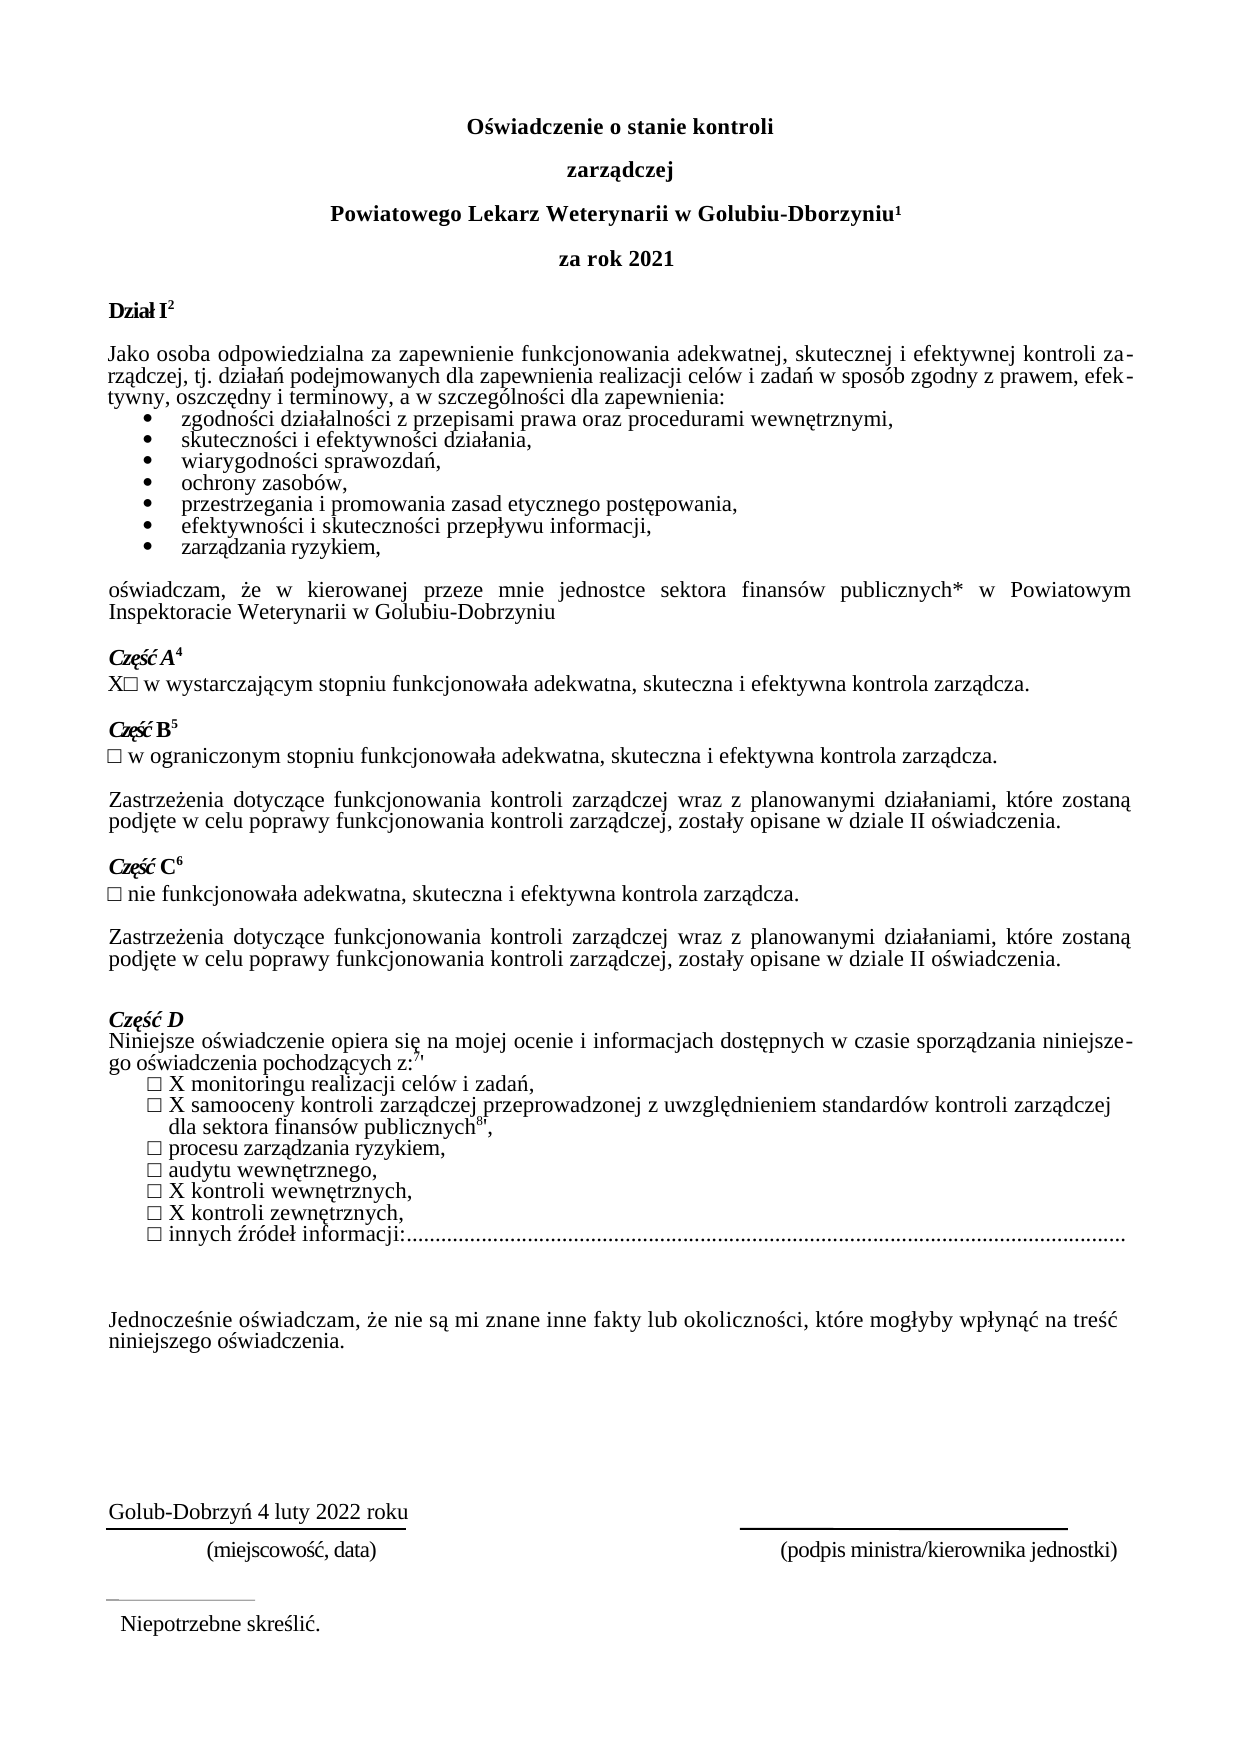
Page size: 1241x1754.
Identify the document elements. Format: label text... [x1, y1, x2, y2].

list efektywności i skuteczności przepływu informacji, [143, 516, 1134, 538]
text Część B5 [109, 716, 1134, 742]
text (miejscowość, data) (podpis ministra/kierownika jednostki) [206, 1536, 1134, 1563]
list zgodności działalności z przepisami prawa oraz procedurami wewnętrznymi, [143, 409, 1134, 430]
list ochrony zasobów, [143, 473, 1134, 495]
list X samooceny kontroli zarządczej przeprowadzonej z uwzględnieniem standardów kontroli zarządczej dla sektora finansów publicznych8', [147, 1096, 1134, 1139]
list wiarygodności sprawozdań, [143, 452, 1134, 473]
text Część A4 [109, 643, 1134, 670]
text Część D [109, 1010, 1134, 1031]
text Zastrzeżenia dotyczące funkcjonowania kontroli zarządczej wraz z planowanymi działaniami, które zostaną podjęte w celu poprawy funkcjonowania kontroli zarządczej, zostały opisane w dziale II oświadczenia. [108, 927, 1133, 971]
text X□ w wystarczającym stopniu funkcjonowała adekwatna, skuteczna i efektywna kontrola zarządcza. [107, 670, 1134, 696]
text □ w ograniczonym stopniu funkcjonowała adekwatna, skuteczna i efektywna kontrola zarządcza. [107, 742, 1134, 768]
text Golub-Dobrzyń 4 luty 2022 roku [108, 1502, 1134, 1524]
list zarządzania ryzykiem, [143, 538, 1134, 559]
list procesu zarządzania ryzykiem, [147, 1139, 1134, 1160]
text Jako osoba odpowiedzialna za zapewnienie funkcjonowania adekwatnej, skutecznej i efektywnej kontroli zarządczej, tj. działań podejmowanych dla zapewnienia realizacji celów i zadań w sposób zgodny z prawem, efektywny, oszczędny i terminowy, a w szczególności dla zapewnienia: [107, 344, 1133, 409]
text Jednocześnie oświadczam, że nie są mi znane inne fakty lub okoliczności, które mogłyby wpłynąć na treść niniejszego oświadczenia. [108, 1310, 1134, 1353]
text Część C6 [109, 853, 1134, 880]
text Niepotrzebne skreślić. [120, 1610, 1134, 1636]
text Dział I2 [108, 297, 1134, 323]
text oświadczam, że w kierowanej przeze mnie jednostce sektora finansów publicznych* w Powiatowym Inspektoracie Weterynarii w Golubiu-Dobrzyniu [108, 580, 1132, 624]
text Niniejsze oświadczenie opiera się na mojej ocenie i informacjach dostępnych w czasie sporządzania niniejszego oświadczenia pochodzących z:7' [108, 1031, 1133, 1074]
text Powiatowego Lekarz Weterynarii w Golubiu-Dborzyniu¹ [107, 187, 1126, 231]
text Oświadczenie o stanie kontroli zarządczej [425, 99, 816, 187]
list innych źródeł informacji: [147, 1224, 1134, 1246]
list audytu wewnętrznego, [147, 1160, 1134, 1182]
text □ nie funkcjonowała adekwatna, skuteczna i efektywna kontrola zarządcza. [107, 880, 1134, 906]
text Zastrzeżenia dotyczące funkcjonowania kontroli zarządczej wraz z planowanymi działaniami, które zostaną podjęte w celu poprawy funkcjonowania kontroli zarządczej, zostały opisane w dziale II oświadczenia. [108, 790, 1133, 833]
list X kontroli wewnętrznych, [147, 1182, 1134, 1203]
list X kontroli zewnętrznych, [147, 1203, 1134, 1224]
list X monitoringu realizacji celów i zadań, [147, 1074, 1134, 1096]
text za rok 2021 [107, 231, 1126, 275]
list przestrzegania i promowania zasad etycznego postępowania, [143, 495, 1134, 516]
list skuteczności i efektywności działania, [143, 430, 1134, 452]
